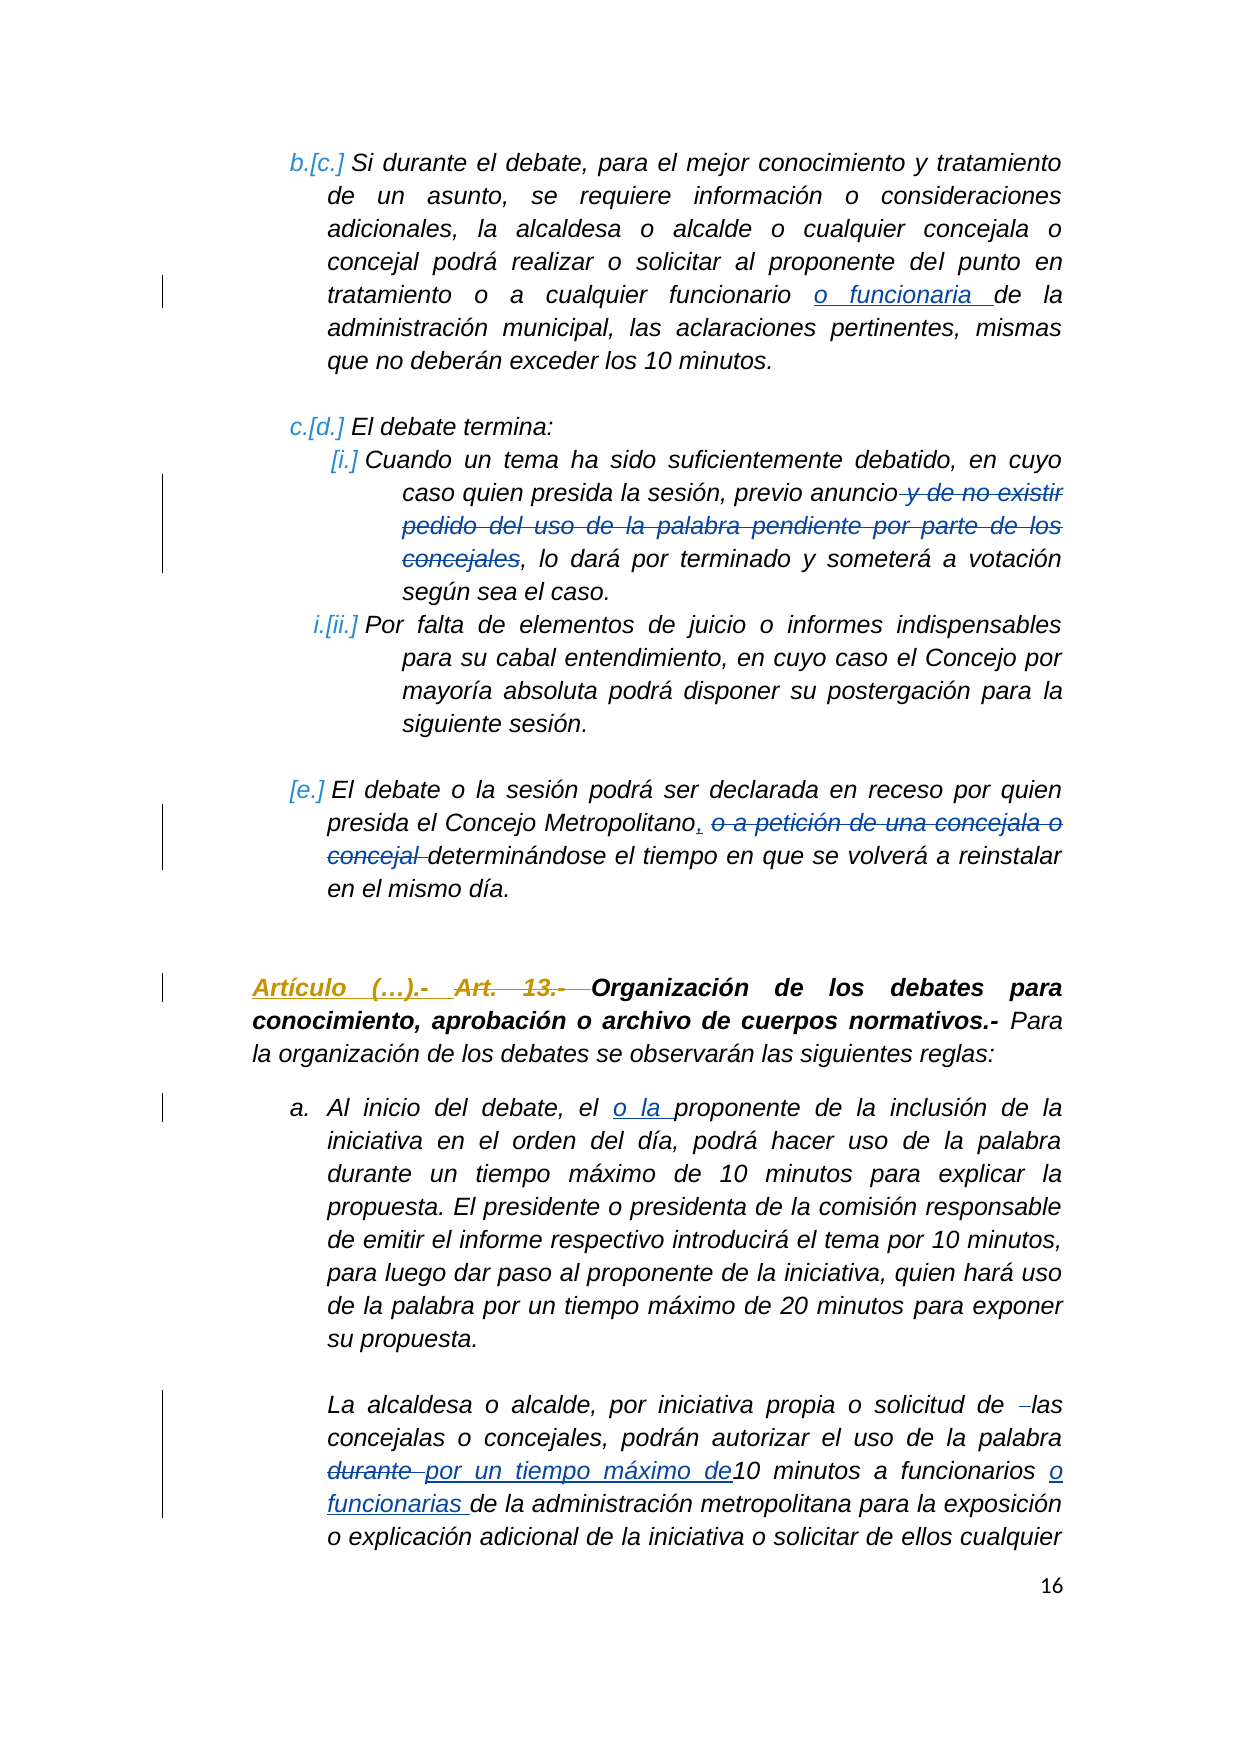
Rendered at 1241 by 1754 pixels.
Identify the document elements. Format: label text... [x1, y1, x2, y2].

text Organización de los debates para conocimiento, aprobación o archivo de cuerpos normativos.- Para la organización de los debates se observarán las siguientes reglas: [252, 973, 1063, 1068]
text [327, 1390, 1063, 1551]
list Por falta de elementos de juicio o informes indispensables para su cabal entendimiento, en cuyo caso el Concejo por mayoría absoluta podrá disponer su postergación para la siguiente sesión. [364, 610, 1063, 738]
list Cuando un tema ha sido suficientemente debatido, en cuyo caso quien presida la sesión, previo anuncio, lo dará por terminado y someterá a votación según sea el caso. [364, 445, 1063, 606]
list El debate o la sesión podrá ser declarada en receso por quien presida el Concejo Metropolitano determinándose el tiempo en que se volverá a reinstalar en el mismo día. [289, 775, 1063, 903]
list Si durante el debate, para el mejor conocimiento y tratamiento de un asunto, se requiere información o consideraciones adicionales, la alcaldesa o alcalde o cualquier concejala o concejal podrá realizar o solicitar al proponente del punto en tratamiento o a cualquier funcionario de la administración municipal, las aclaraciones pertinentes, mismas que no deberán exceder los 10 minutos. [289, 148, 1063, 374]
list Al inicio del debate, el proponente de la inclusión de la iniciativa en el orden del día, podrá hacer uso de la palabra durante un tiempo máximo de 10 minutos para explicar la propuesta. El presidente o presidenta de la comisión responsable de emitir el informe respectivo introducirá el tema por 10 minutos, para luego dar paso al proponente de la iniciativa, quien hará uso de la palabra por un tiempo máximo de 20 minutos para exponer su propuesta. [289, 1093, 1063, 1353]
list El debate termina: [289, 412, 1063, 441]
